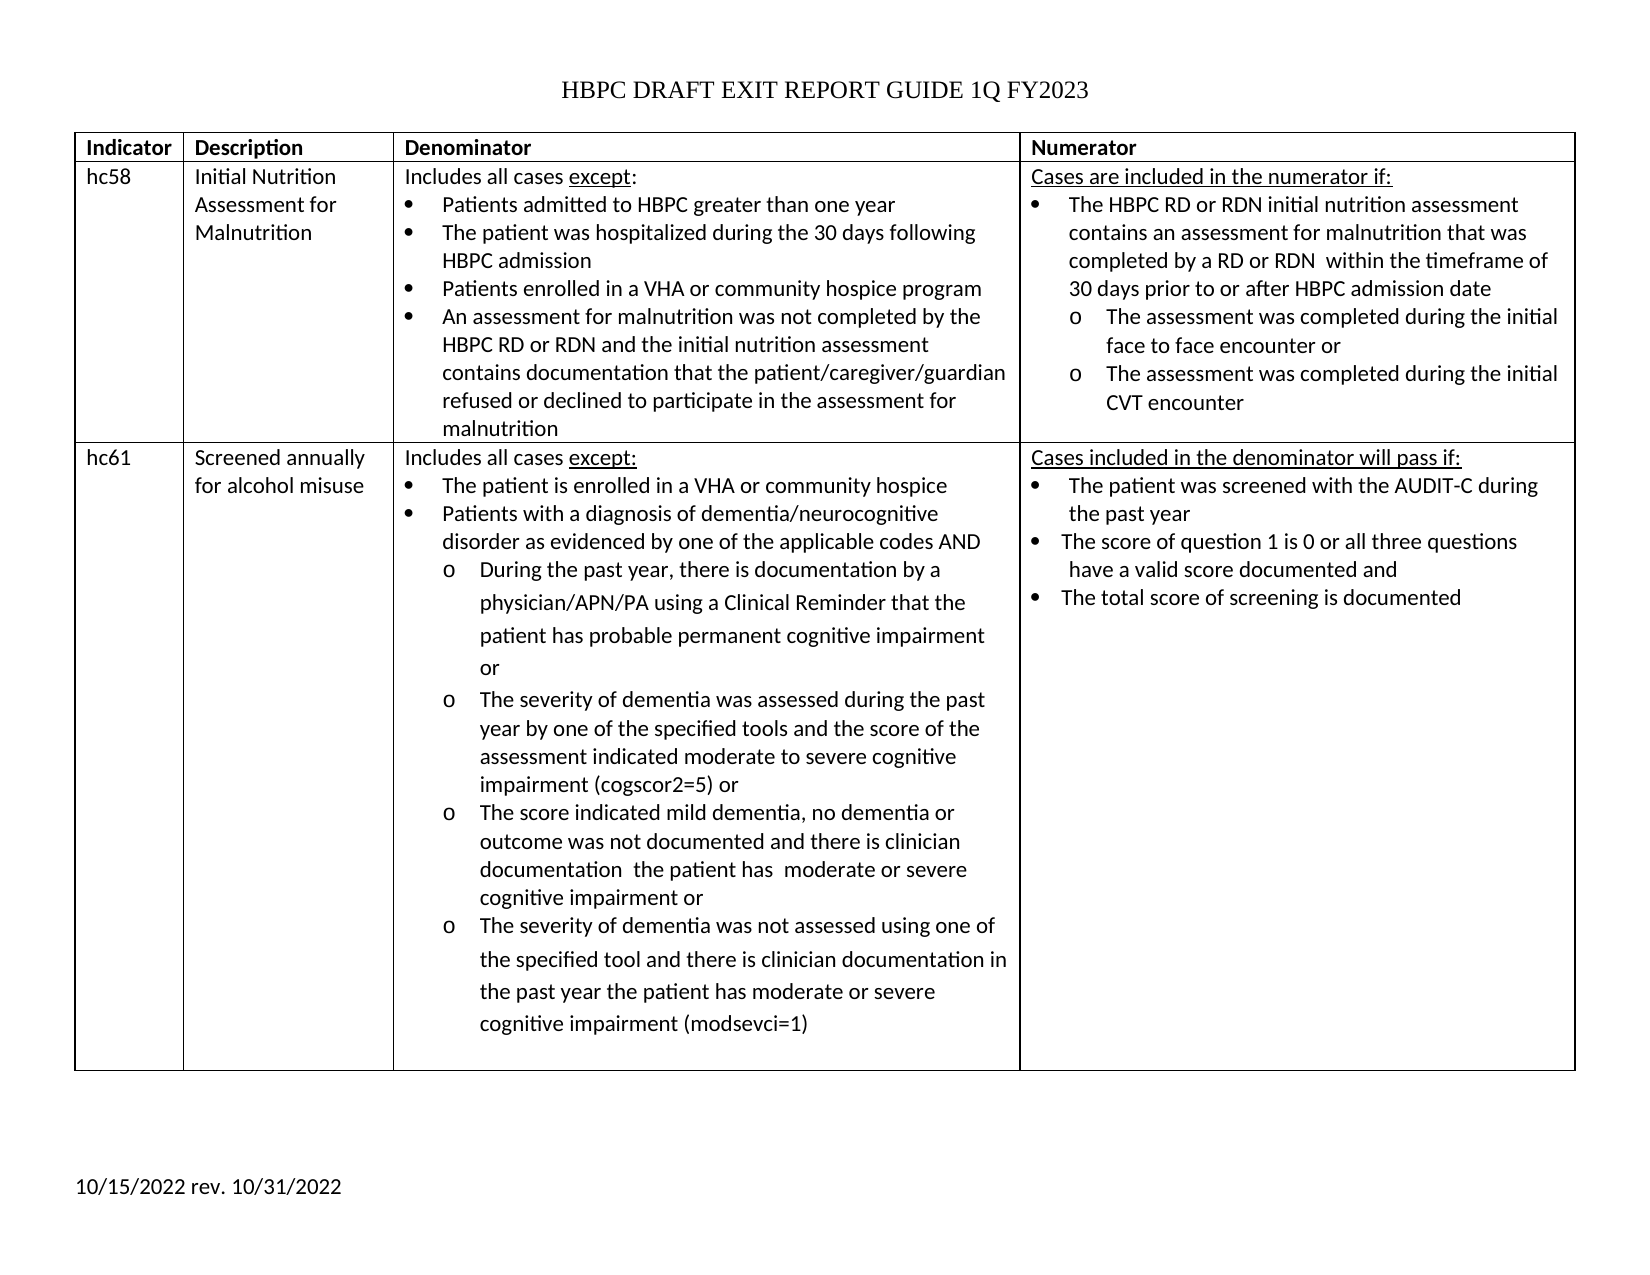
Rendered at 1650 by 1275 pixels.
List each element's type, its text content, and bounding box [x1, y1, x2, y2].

table_cell Includes all cases except: The patient is enrolled in a VHA or community hospice Patients with a diagnosis of dementia/neurocognitive disorder as evidenced by one of the applicable codes AND During the past year, there is documentation by a physician/APN/PA using a Clinical Reminder that the patient has probable permanent cognitive impairment or The severity of dementia was assessed during the past year by one of the specified tools and the score of the assessment indicated moderate to severe cognitive impairment (cogscor2=5) or The score indicated mild dementia, no dementia or outcome was not documented and there is clinician documentation the patient has moderate or severe cognitive impairment or The severity of dementia was not assessed using one of the specified tool and there is clinician documentation in the past year the patient has moderate or severe cognitive impairment (modsevci=1) [394, 443, 1019, 1069]
table_cell Includes all cases except: Patients admitted to HBPC greater than one year The patient was hospitalized during the 30 days following HBPC admission Patients enrolled in a VHA or community hospice program An assessment for malnutrition was not completed by the HBPC RD or RDN and the initial nutrition assessment contains documentation that the patient/caregiver/guardian refused or declined to participate in the assessment for malnutrition [394, 162, 1019, 442]
table_header Indicator [76, 133, 183, 161]
table_header Description [184, 133, 393, 161]
table_header Denominator [394, 133, 1019, 161]
table_cell hc58 [76, 162, 183, 442]
table_header Numerator [1021, 133, 1574, 161]
table_cell hc61 [76, 443, 183, 1069]
table_cell Screened annually for alcohol misuse [184, 443, 393, 1069]
table_cell Initial Nutrition Assessment for Malnutrition [184, 162, 393, 442]
table_cell Cases included in the denominator will pass if: The patient was screened with the AUDIT-C during the past year The score of question 1 is 0 or all three questions have a valid score documented and The total score of screening is documented [1021, 443, 1574, 1069]
table_cell Cases are included in the numerator if: The HBPC RD or RDN initial nutrition assessment contains an assessment for malnutrition that was completed by a RD or RDN within the timeframe of 30 days prior to or after HBPC admission date The assessment was completed during the initial face to face encounter or The assessment was completed during the initial CVT encounter [1021, 162, 1574, 442]
